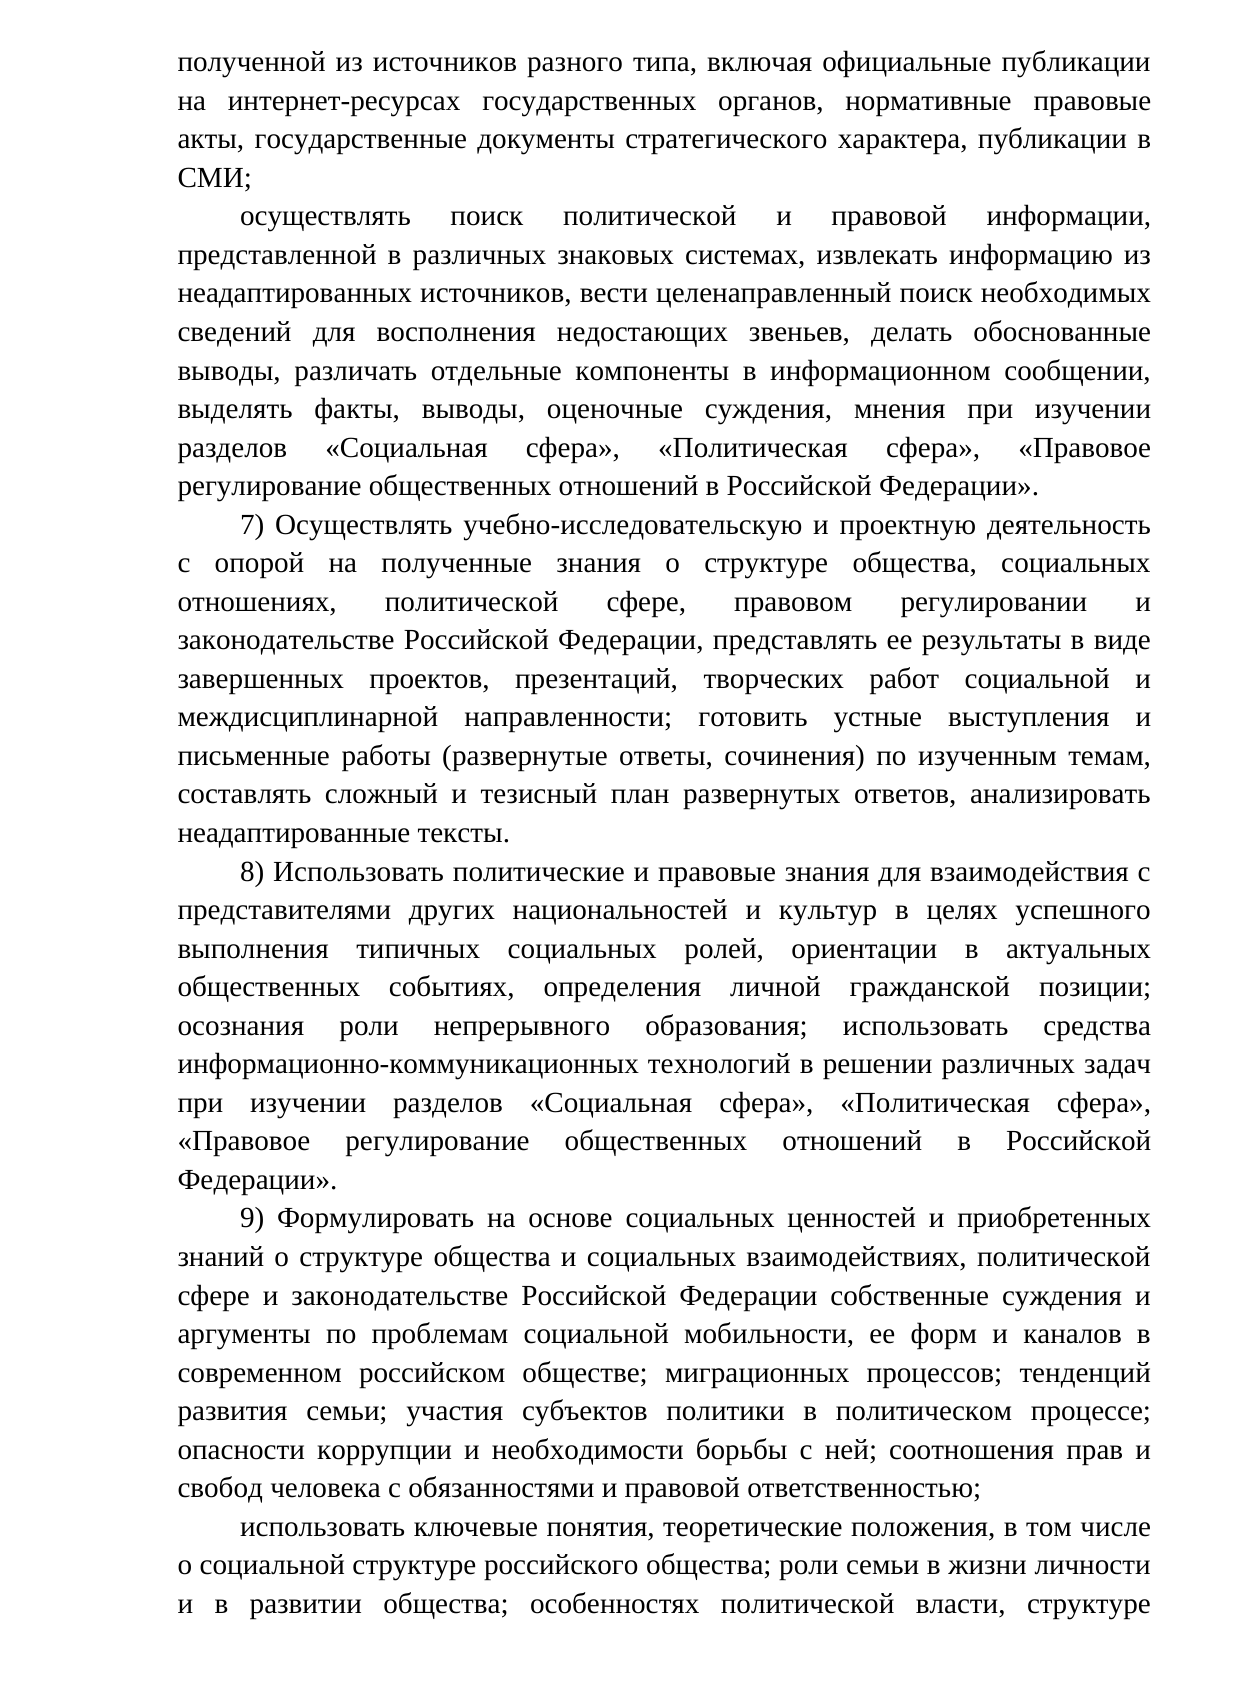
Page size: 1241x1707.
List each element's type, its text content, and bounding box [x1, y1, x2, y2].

text 9) Формулировать на основе социальных ценностей и приобретенных знаний о структуре общества и социальных взаимодействиях, политической сфере и законодательстве Российской Федерации собственные суждения и аргументы по проблемам социальной мобильности, ее форм и каналов в современном российском обществе; миграционных процессов; тенденций развития семьи; участия субъектов политики в политическом процессе; опасности коррупции и необходимости борьбы с ней; соотношения прав и свобод человека с обязанностями и правовой ответственностью; [177, 1201, 1152, 1504]
text 7) Осуществлять учебно-исследовательскую и проектную деятельность с опорой на полученные знания о структуре общества, социальных отношениях, политической сфере, правовом регулировании и законодательстве Российской Федерации, представлять ее результаты в виде завершенных проектов, презентаций, творческих работ социальной и междисциплинарной направленности; готовить устные выступления и письменные работы (развернутые ответы, сочинения) по изученным темам, составлять сложный и тезисный план развернутых ответов, анализировать неадаптированные тексты. [177, 507, 1152, 849]
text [177, 1509, 1152, 1619]
text осуществлять поиск политической и правовой информации, представленной в различных знаковых системах, извлекать информацию из неадаптированных источников, вести целенаправленный поиск необходимых сведений для восполнения недостающих звеньев, делать обоснованные выводы, различать отдельные компоненты в информационном сообщении, выделять факты, выводы, оценочные суждения, мнения при изучении разделов «Социальная сфера», «Политическая сфера», «Правовое регулирование общественных отношений в Российской Федерации». [177, 198, 1152, 502]
text 8) Использовать политические и правовые знания для взаимодействия с представителями других национальностей и культур в целях успешного выполнения типичных социальных ролей, ориентации в актуальных общественных событиях, определения личной гражданской позиции; осознания роли непрерывного образования; использовать средства информационно-коммуникационных технологий в решении различных задач при изучении разделов «Социальная сфера», «Политическая сфера», «Правовое регулирование общественных отношений в Российской Федерации». [177, 854, 1152, 1196]
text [177, 44, 1152, 193]
